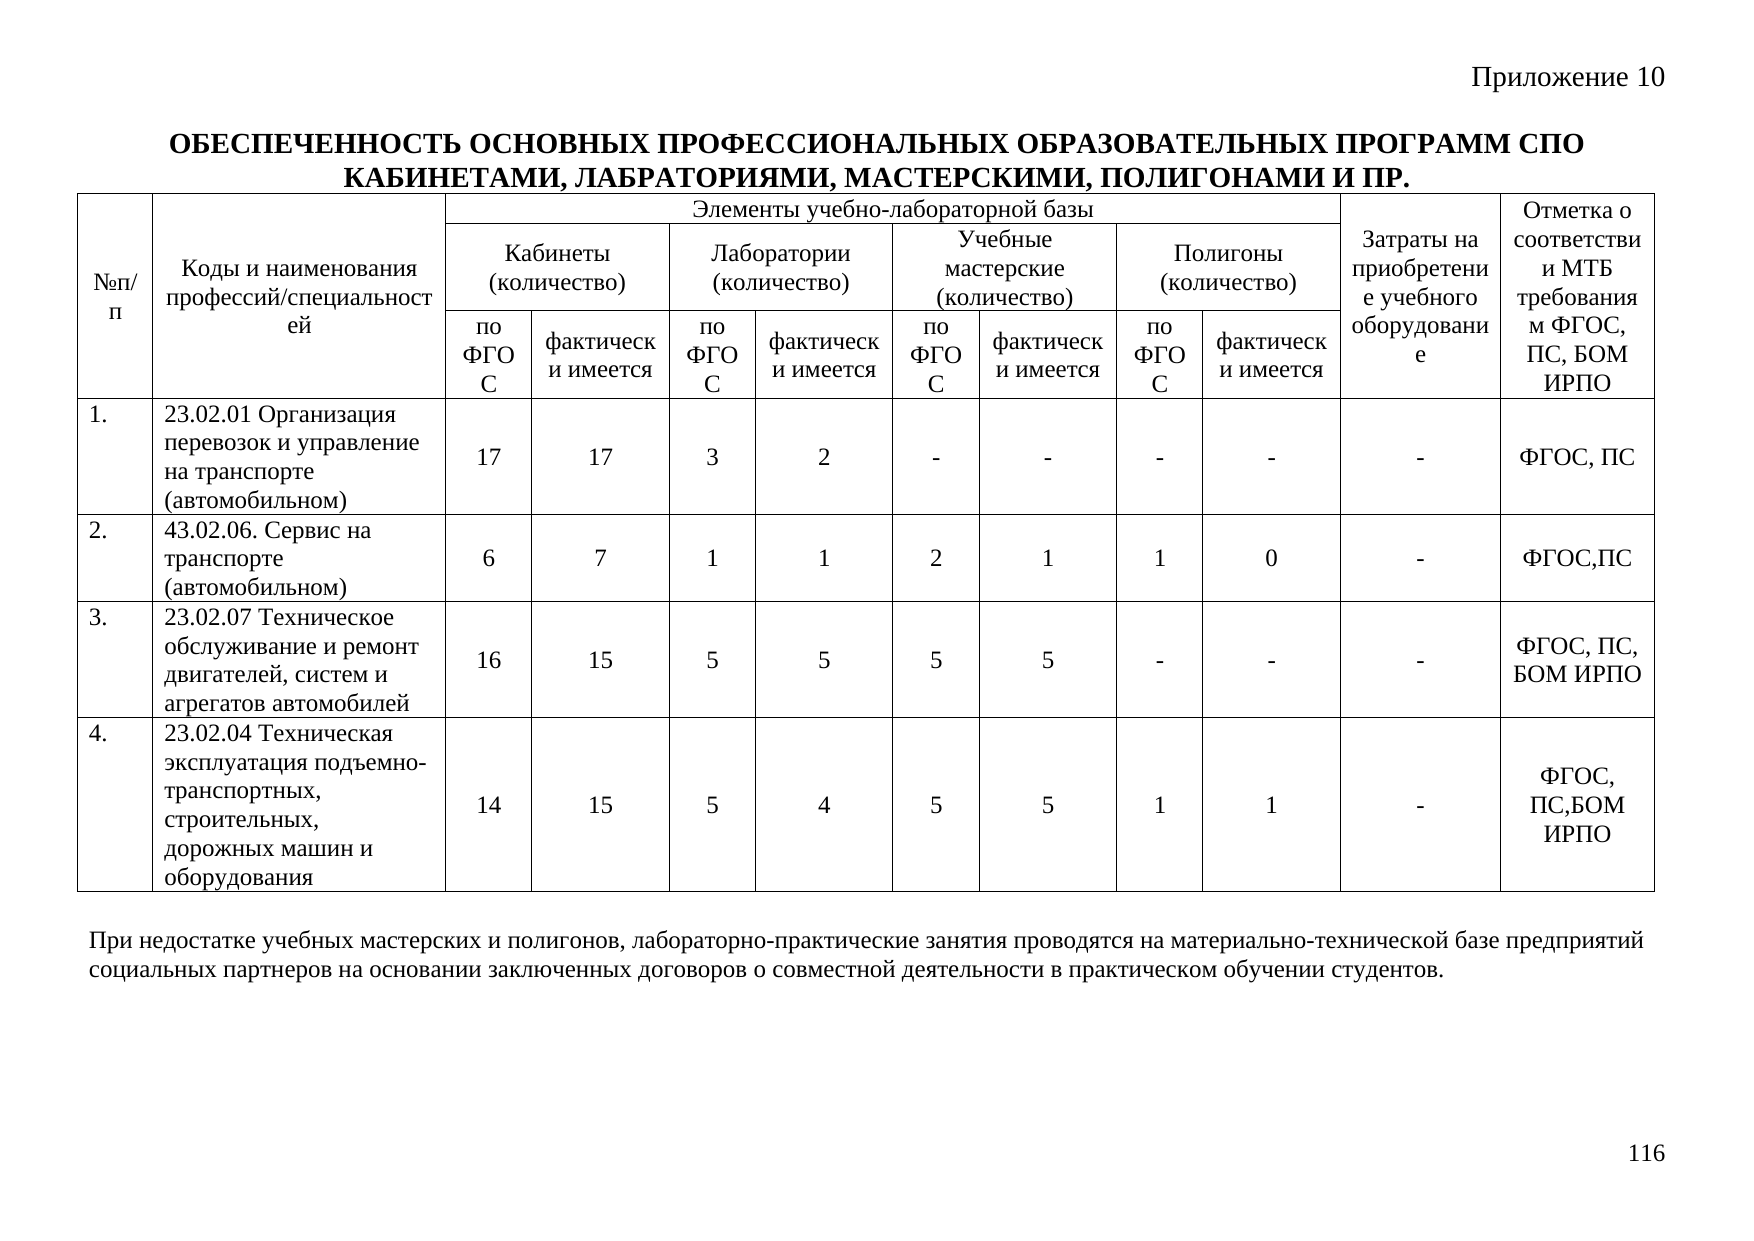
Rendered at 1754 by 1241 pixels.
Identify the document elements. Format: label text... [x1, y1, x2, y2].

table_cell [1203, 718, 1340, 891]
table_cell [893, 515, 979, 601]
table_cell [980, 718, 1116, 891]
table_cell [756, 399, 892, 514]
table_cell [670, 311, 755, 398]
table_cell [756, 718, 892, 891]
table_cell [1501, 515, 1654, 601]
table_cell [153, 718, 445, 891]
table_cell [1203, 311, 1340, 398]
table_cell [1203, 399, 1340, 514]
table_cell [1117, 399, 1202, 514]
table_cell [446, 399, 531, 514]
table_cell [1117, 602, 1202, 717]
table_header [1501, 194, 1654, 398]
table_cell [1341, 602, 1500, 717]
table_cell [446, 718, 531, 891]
text ОБЕСПЕЧЕННОСТЬ ОСНОВНЫХ ПРОФЕССИОНАЛЬНЫХ ОБРАЗОВАТЕЛЬНЫХ ПРОГРАММ СПО КАБИНЕТАМИ, ЛАБРАТОРИЯМИ, МАСТЕРСКИМИ, ПОЛИГОНАМИ И ПР. [89, 126, 1665, 193]
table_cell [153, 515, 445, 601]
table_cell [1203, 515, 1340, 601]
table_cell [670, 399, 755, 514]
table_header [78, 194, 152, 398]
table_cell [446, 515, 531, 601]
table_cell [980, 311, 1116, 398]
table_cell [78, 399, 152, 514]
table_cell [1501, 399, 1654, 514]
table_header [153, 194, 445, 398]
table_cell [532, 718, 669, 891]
text При недостатке учебных мастерских и полигонов, лабораторно-практические занятия проводятся на материально-технической базе предприятий социальных партнеров на основании заключенных договоров о совместной деятельности в практическом обучении студентов. [89, 925, 1665, 983]
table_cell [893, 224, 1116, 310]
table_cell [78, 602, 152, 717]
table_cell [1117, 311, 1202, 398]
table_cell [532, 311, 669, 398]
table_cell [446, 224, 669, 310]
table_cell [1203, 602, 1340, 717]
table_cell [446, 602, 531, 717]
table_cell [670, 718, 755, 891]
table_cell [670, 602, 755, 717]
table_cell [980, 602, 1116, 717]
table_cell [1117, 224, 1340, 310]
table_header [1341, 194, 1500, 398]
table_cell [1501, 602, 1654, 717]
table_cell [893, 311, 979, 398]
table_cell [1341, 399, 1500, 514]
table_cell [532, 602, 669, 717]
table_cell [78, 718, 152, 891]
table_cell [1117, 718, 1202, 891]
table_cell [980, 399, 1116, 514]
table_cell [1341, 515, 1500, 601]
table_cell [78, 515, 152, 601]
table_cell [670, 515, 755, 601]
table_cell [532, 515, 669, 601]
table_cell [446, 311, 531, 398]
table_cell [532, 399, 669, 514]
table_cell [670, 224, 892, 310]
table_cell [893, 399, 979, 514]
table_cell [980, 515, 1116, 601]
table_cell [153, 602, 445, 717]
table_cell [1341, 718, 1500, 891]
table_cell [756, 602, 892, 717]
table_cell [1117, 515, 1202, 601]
text Приложение 10 [89, 59, 1665, 93]
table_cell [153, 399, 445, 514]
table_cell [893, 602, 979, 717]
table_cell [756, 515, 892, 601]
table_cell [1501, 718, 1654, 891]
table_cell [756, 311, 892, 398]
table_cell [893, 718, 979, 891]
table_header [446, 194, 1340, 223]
